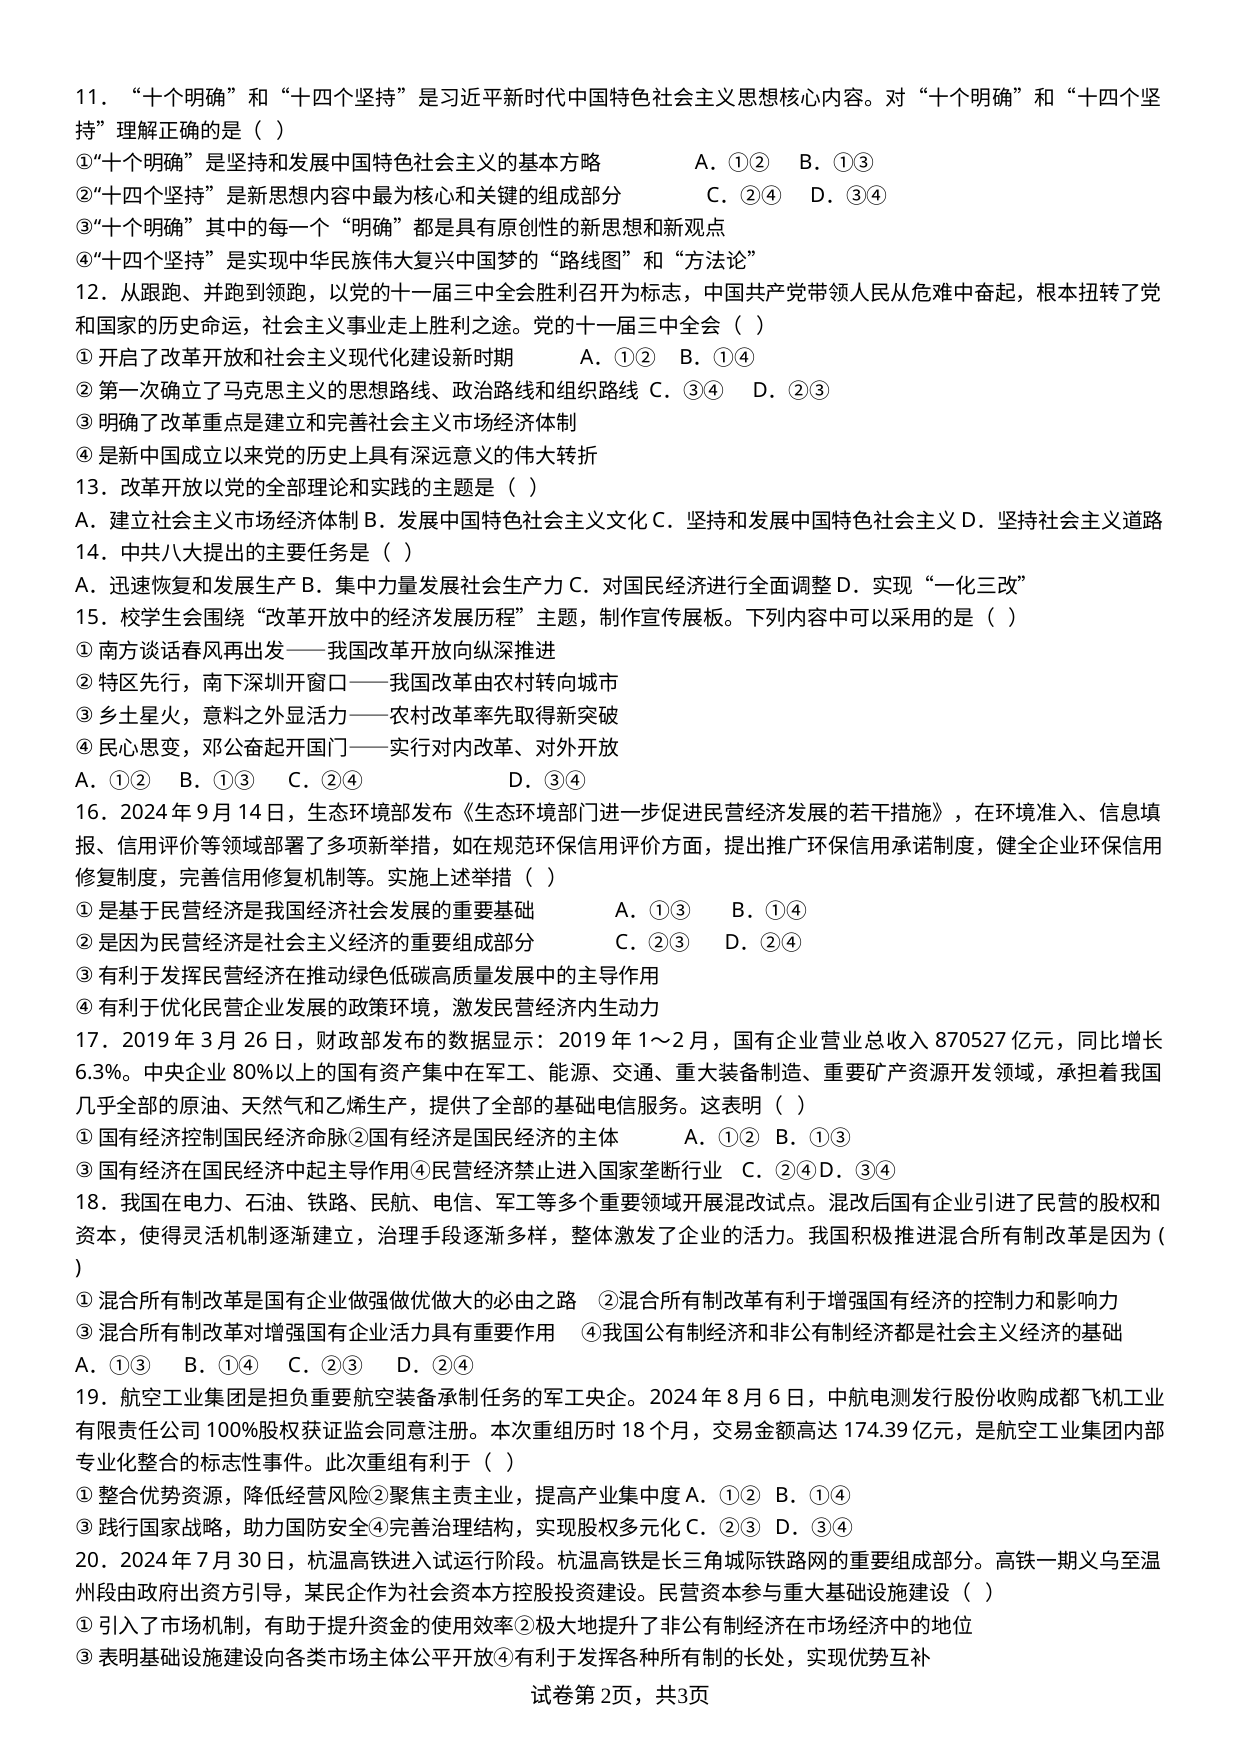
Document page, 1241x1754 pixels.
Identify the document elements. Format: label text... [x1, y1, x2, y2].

text 18．我国在电力、石油、铁路、民航、电信、军工等多个重要领域开展混改试点。混改后国有企业引进了民营的股权和资本，使得灵活机制逐渐建立，治理手段逐渐多样，整体激发了企业的活力。我国积极推进混合所有制改革是因为( ) [75, 1185, 1165, 1283]
text A．建立社会主义市场经济体制B．发展中国特色社会主义文化C．坚持和发展中国特色社会主义D．坚持社会主义道路 [75, 503, 1165, 535]
text ①“十个明确”是坚持和发展中国特色社会主义的基本方略 A．①② B．①③ [75, 145, 1165, 178]
text ②“十四个坚持”是新思想内容中最为核心和关键的组成部分 C．②④ D．③④ [75, 178, 1165, 210]
text ④民心思变，邓公奋起开国门——实行对内改革、对外开放 [75, 730, 1165, 763]
text A．①② B．①③ C．②④ D．③④ [75, 763, 1165, 795]
text 17．2019年3月26日，财政部发布的数据显示：2019年1～2月，国有企业营业总收入870527亿元，同比增长6.3%。中央企业80%以上的国有资产集中在军工、能源、交通、重大装备制造、重要矿产资源开发领域，承担着我国几乎全部的原油、天然气和乙烯生产，提供了全部的基础电信服务。这表明（ ） [75, 1023, 1165, 1120]
text ③明确了改革重点是建立和完善社会主义市场经济体制 [75, 405, 1165, 438]
text ①开启了改革开放和社会主义现代化建设新时期 A．①② B．①④ [75, 340, 1165, 373]
text 12．从跟跑、并跑到领跑，以党的十一届三中全会胜利召开为标志，中国共产党带领人民从危难中奋起，根本扭转了党和国家的历史命运，社会主义事业走上胜利之途。党的十一届三中全会（ ） [75, 275, 1165, 340]
text ③乡土星火，意料之外显活力——农村改革率先取得新突破 [75, 698, 1165, 730]
text ③践行国家战略，助力国防安全④完善治理结构，实现股权多元化C．②③ D．③④ [75, 1510, 1165, 1543]
text 16．2024年9月14日，生态环境部发布《生态环境部门进一步促进民营经济发展的若干措施》，在环境准入、信息填报、信用评价等领域部署了多项新举措，如在规范环保信用评价方面，提出推广环保信用承诺制度，健全企业环保信用修复制度，完善信用修复机制等。实施上述举措（ ） [75, 795, 1165, 893]
text ④“十四个坚持”是实现中华民族伟大复兴中国梦的“路线图”和“方法论” [75, 243, 1165, 275]
text ④是新中国成立以来党的历史上具有深远意义的伟大转折 [75, 438, 1165, 470]
text ②特区先行，南下深圳开窗口——我国改革由农村转向城市 [75, 665, 1165, 698]
text ③表明基础设施建设向各类市场主体公平开放④有利于发挥各种所有制的长处，实现优势互补 [75, 1640, 1165, 1673]
text 13．改革开放以党的全部理论和实践的主题是（ ） [75, 470, 1165, 503]
text ①南方谈话春风再出发——我国改革开放向纵深推进 [75, 633, 1165, 665]
text ①引入了市场机制，有助于提升资金的使用效率②极大地提升了非公有制经济在市场经济中的地位 [75, 1608, 1165, 1640]
text ①是基于民营经济是我国经济社会发展的重要基础 A．①③ B．①④ [75, 893, 1165, 925]
text A．①③ B．①④ C．②③ D．②④ [75, 1348, 1165, 1380]
text ②是因为民营经济是社会主义经济的重要组成部分 C．②③ D．②④ [75, 925, 1165, 958]
text ③国有经济在国民经济中起主导作用④民营经济禁止进入国家垄断行业 C．②④ D．③④ [75, 1153, 1165, 1185]
text 20．2024年7月30日，杭温高铁进入试运行阶段。杭温高铁是长三角城际铁路网的重要组成部分。高铁一期义乌至温州段由政府出资方引导，某民企作为社会资本方控股投资建设。民营资本参与重大基础设施建设（ ） [75, 1543, 1165, 1608]
text ①整合优势资源，降低经营风险②聚焦主责主业，提高产业集中度A．①② B．①④ [75, 1478, 1165, 1510]
text 15．校学生会围绕“改革开放中的经济发展历程”主题，制作宣传展板。下列内容中可以采用的是（ ） [75, 600, 1165, 633]
text ③“十个明确”其中的每一个“明确”都是具有原创性的新思想和新观点 [75, 210, 1165, 243]
text 14．中共八大提出的主要任务是（ ） [75, 535, 1165, 568]
text 11．“十个明确”和“十四个坚持”是习近平新时代中国特色社会主义思想核心内容。对“十个明确”和“十四个坚持”理解正确的是（ ） [75, 80, 1165, 145]
text ②第一次确立了马克思主义的思想路线、政治路线和组织路线 C．③④ D．②③ [75, 373, 1165, 405]
text ①混合所有制改革是国有企业做强做优做大的必由之路 ②混合所有制改革有利于增强国有经济的控制力和影响力 [75, 1283, 1165, 1315]
text ③混合所有制改革对增强国有企业活力具有重要作用 ④我国公有制经济和非公有制经济都是社会主义经济的基础 [75, 1315, 1165, 1348]
text ④有利于优化民营企业发展的政策环境，激发民营经济内生动力 [75, 990, 1165, 1023]
text A．迅速恢复和发展生产B．集中力量发展社会生产力C．对国民经济进行全面调整D．实现“一化三改” [75, 568, 1165, 600]
text 19．航空工业集团是担负重要航空装备承制任务的军工央企。2024年8月6日，中航电测发行股份收购成都飞机工业有限责任公司100%股权获证监会同意注册。本次重组历时18个月，交易金额高达174.39亿元，是航空工业集团内部专业化整合的标志性事件。此次重组有利于（ ） [75, 1380, 1165, 1478]
text ①国有经济控制国民经济命脉②国有经济是国民经济的主体 A．①② B．①③ [75, 1120, 1165, 1153]
text ③有利于发挥民营经济在推动绿色低碳高质量发展中的主导作用 [75, 958, 1165, 990]
